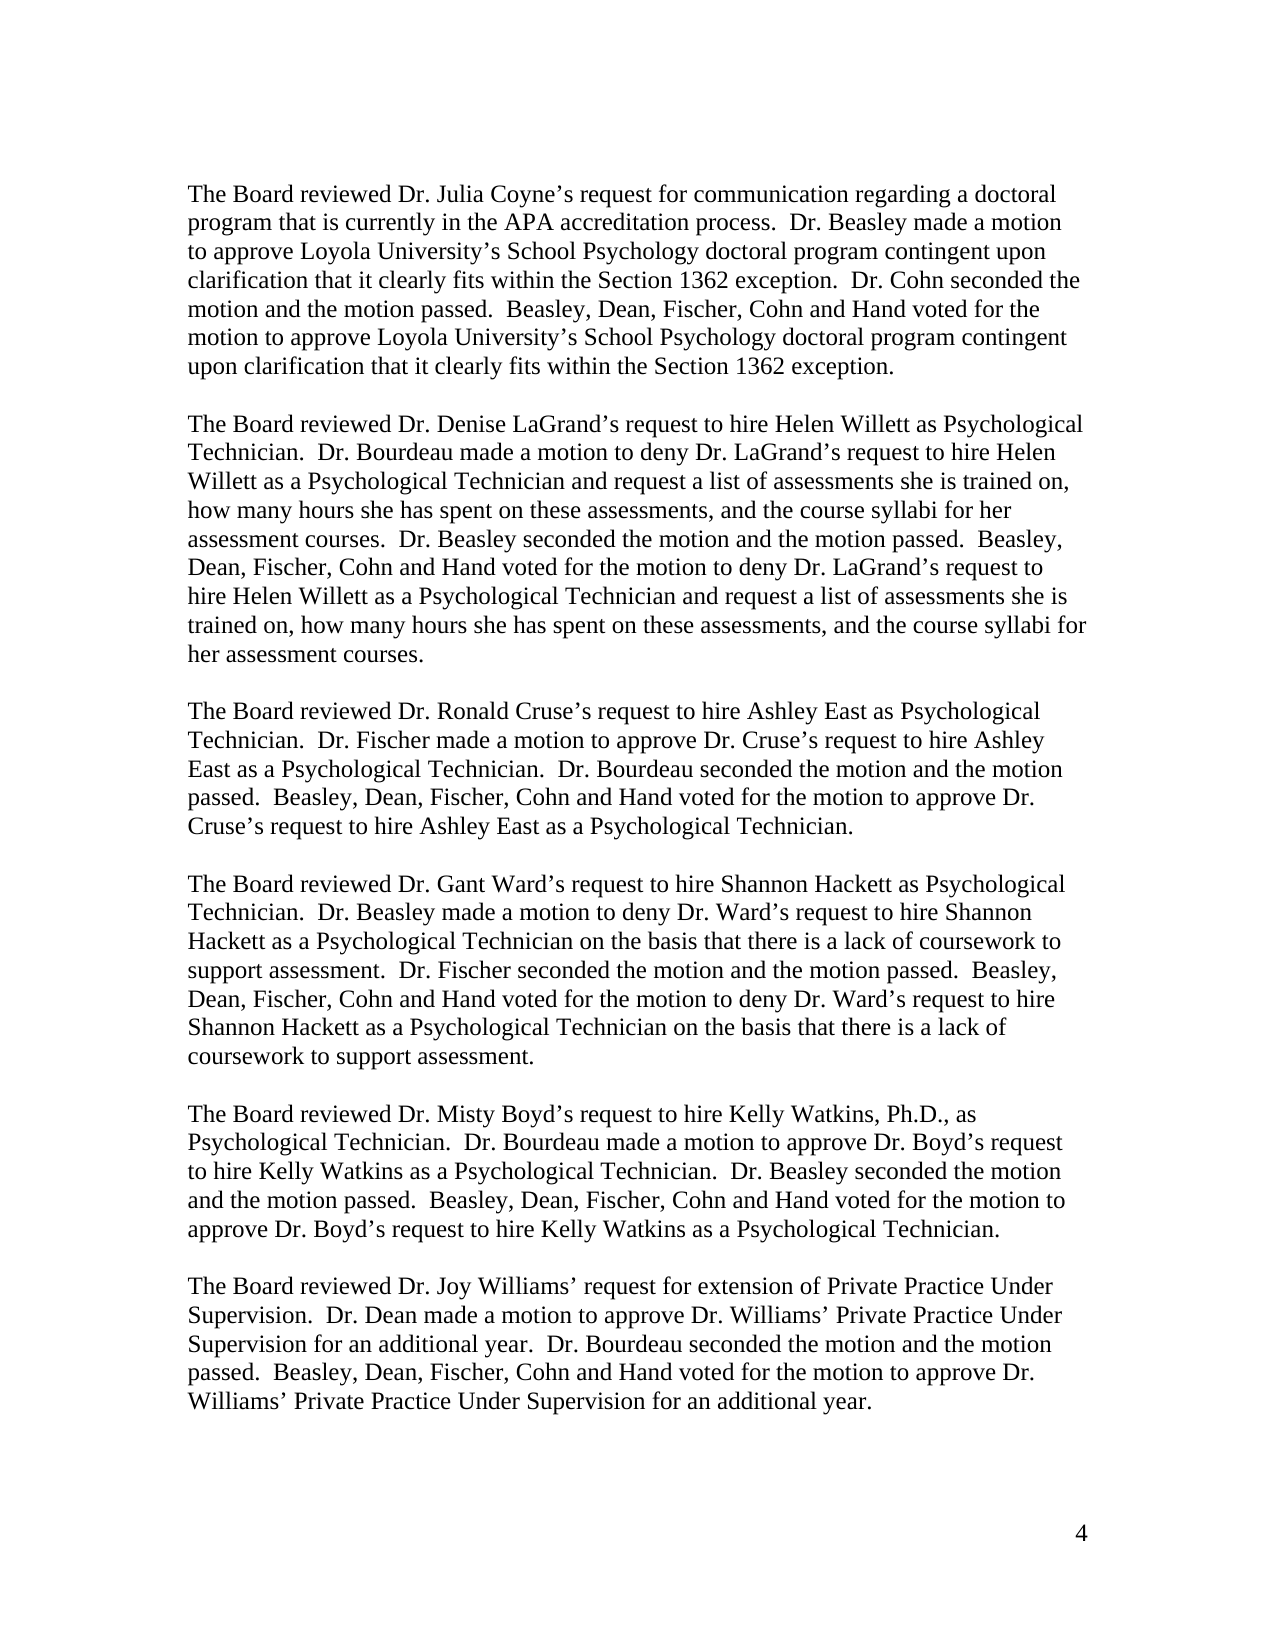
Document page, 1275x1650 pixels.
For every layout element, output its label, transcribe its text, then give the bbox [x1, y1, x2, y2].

text The Board reviewed Dr. Gant Ward’s request to hire Shannon Hackett as Psychological Technician. Dr. Beasley made a motion to deny Dr. Ward’s request to hire Shannon Hackett as a Psychological Technician on the basis that there is a lack of coursework to support assessment. Dr. Fischer seconded the motion and the motion passed. Beasley, Dean, Fischer, Cohn and Hand voted for the motion to deny Dr. Ward’s request to hire Shannon Hackett as a Psychological Technician on the basis that there is a lack of coursework to support assessment. [187, 869, 1087, 1070]
text The Board reviewed Dr. Misty Boyd’s request to hire Kelly Watkins, Ph.D., as Psychological Technician. Dr. Bourdeau made a motion to approve Dr. Boyd’s request to hire Kelly Watkins as a Psychological Technician. Dr. Beasley seconded the motion and the motion passed. Beasley, Dean, Fischer, Cohn and Hand voted for the motion to approve Dr. Boyd’s request to hire Kelly Watkins as a Psychological Technician. [187, 1099, 1087, 1242]
text The Board reviewed Dr. Julia Coyne’s request for communication regarding a doctoral program that is currently in the APA accreditation process. Dr. Beasley made a motion to approve Loyola University’s School Psychology doctoral program contingent upon clarification that it clearly fits within the Section 1362 exception. Dr. Cohn seconded the motion and the motion passed. Beasley, Dean, Fischer, Cohn and Hand voted for the motion to approve Loyola University’s School Psychology doctoral program contingent upon clarification that it clearly fits within the Section 1362 exception. [187, 179, 1087, 380]
text The Board reviewed Dr. Denise LaGrand’s request to hire Helen Willett as Psychological Technician. Dr. Bourdeau made a motion to deny Dr. LaGrand’s request to hire Helen Willett as a Psychological Technician and request a list of assessments she is trained on, how many hours she has spent on these assessments, and the course syllabi for her assessment courses. Dr. Beasley seconded the motion and the motion passed. Beasley, Dean, Fischer, Cohn and Hand voted for the motion to deny Dr. LaGrand’s request to hire Helen Willett as a Psychological Technician and request a list of assessments she is trained on, how many hours she has spent on these assessments, and the course syllabi for her assessment courses. [187, 409, 1087, 667]
text The Board reviewed Dr. Joy Williams’ request for extension of Private Practice Under Supervision. Dr. Dean made a motion to approve Dr. Williams’ Private Practice Under Supervision for an additional year. Dr. Bourdeau seconded the motion and the motion passed. Beasley, Dean, Fischer, Cohn and Hand voted for the motion to approve Dr. Williams’ Private Practice Under Supervision for an additional year. [187, 1271, 1087, 1415]
text The Board reviewed Dr. Ronald Cruse’s request to hire Ashley East as Psychological Technician. Dr. Fischer made a motion to approve Dr. Cruse’s request to hire Ashley East as a Psychological Technician. Dr. Bourdeau seconded the motion and the motion passed. Beasley, Dean, Fischer, Cohn and Hand voted for the motion to approve Dr. Cruse’s request to hire Ashley East as a Psychological Technician. [187, 696, 1087, 840]
